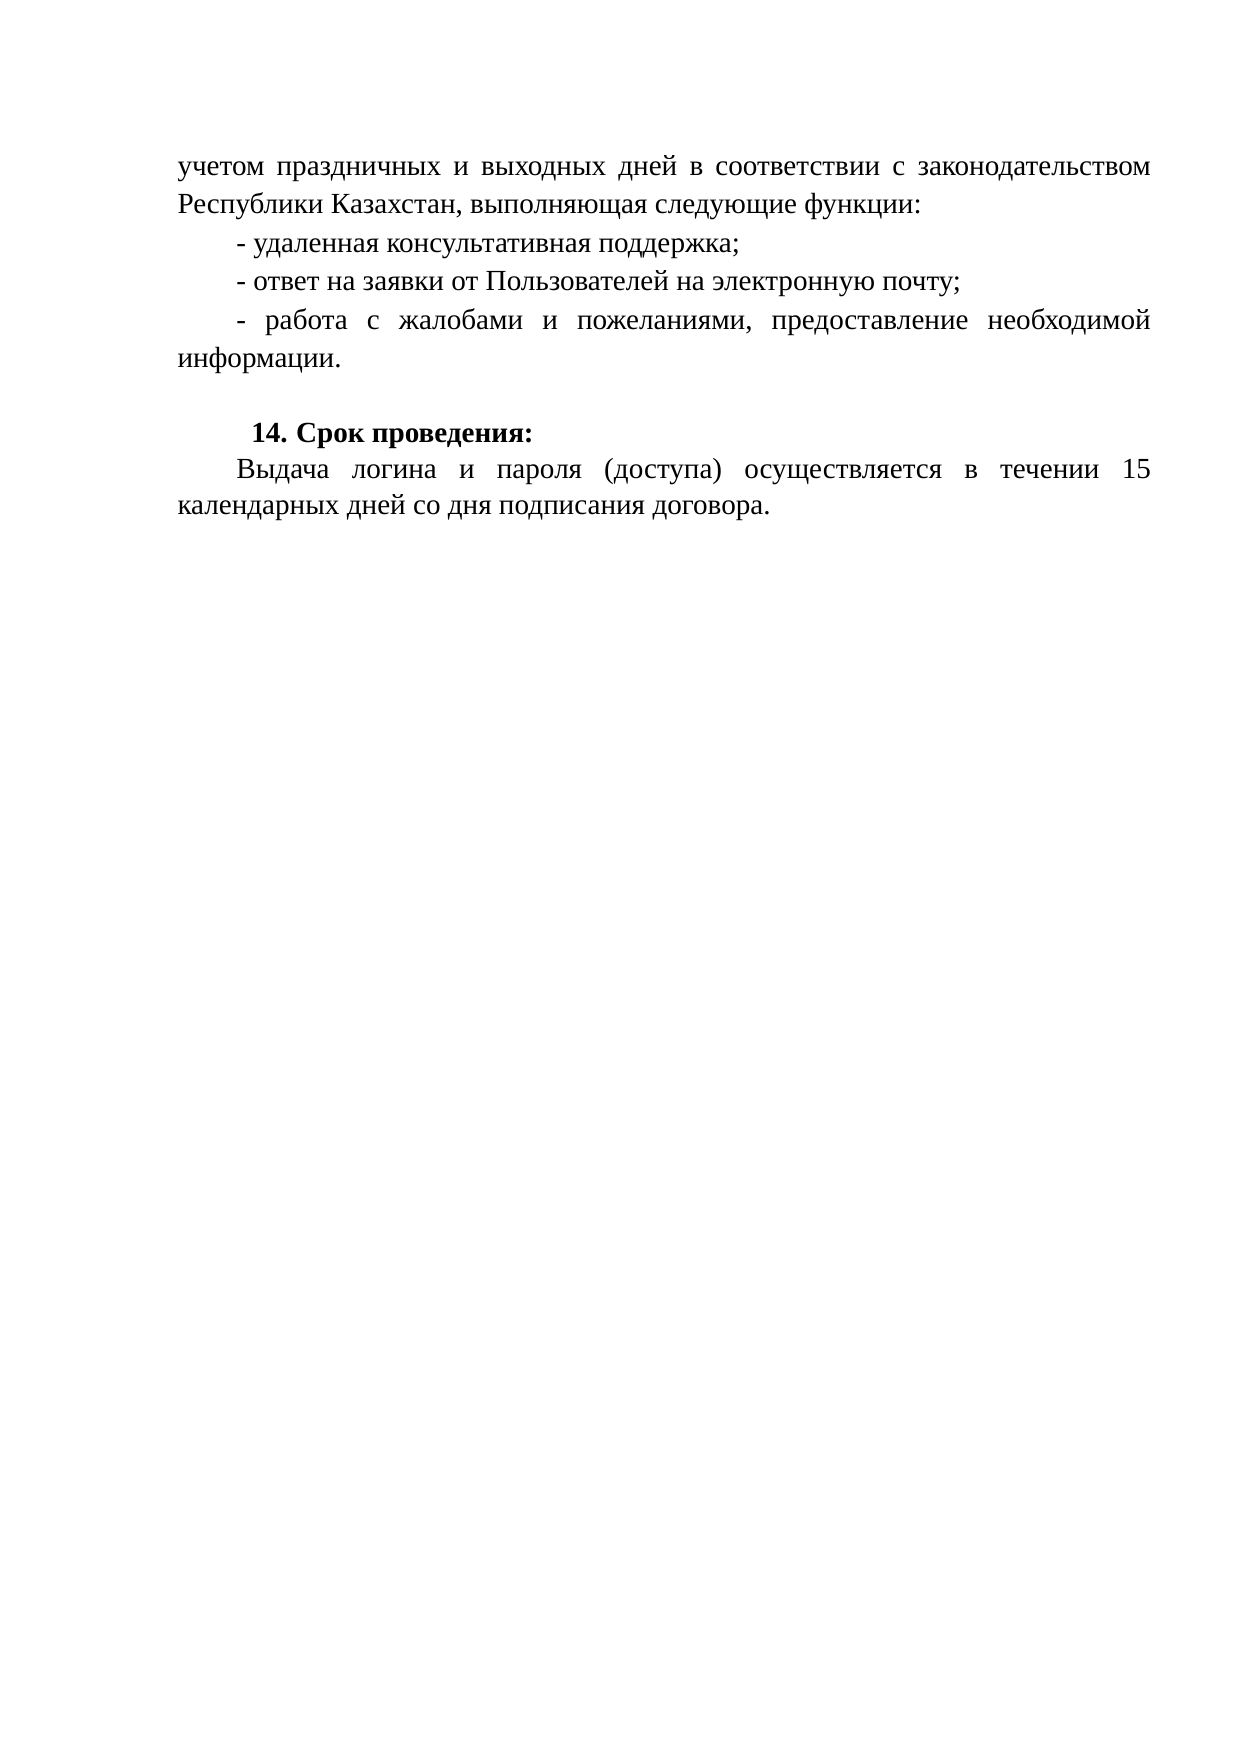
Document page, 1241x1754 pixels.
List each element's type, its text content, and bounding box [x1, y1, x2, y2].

text - ответ на заявки от Пользователей на электронную почту; [177, 263, 1152, 297]
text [177, 148, 1152, 220]
list Выдача логина и пароля (доступа) осуществляется в течении 15 календарных дней со дня подписания договора. [177, 451, 1152, 521]
text - работа с жалобами и пожеланиями, предоставление необходимой информации. [177, 302, 1152, 374]
list Срок проведения: [251, 415, 1152, 449]
text - удаленная консультативная поддержка; [177, 225, 1152, 258]
